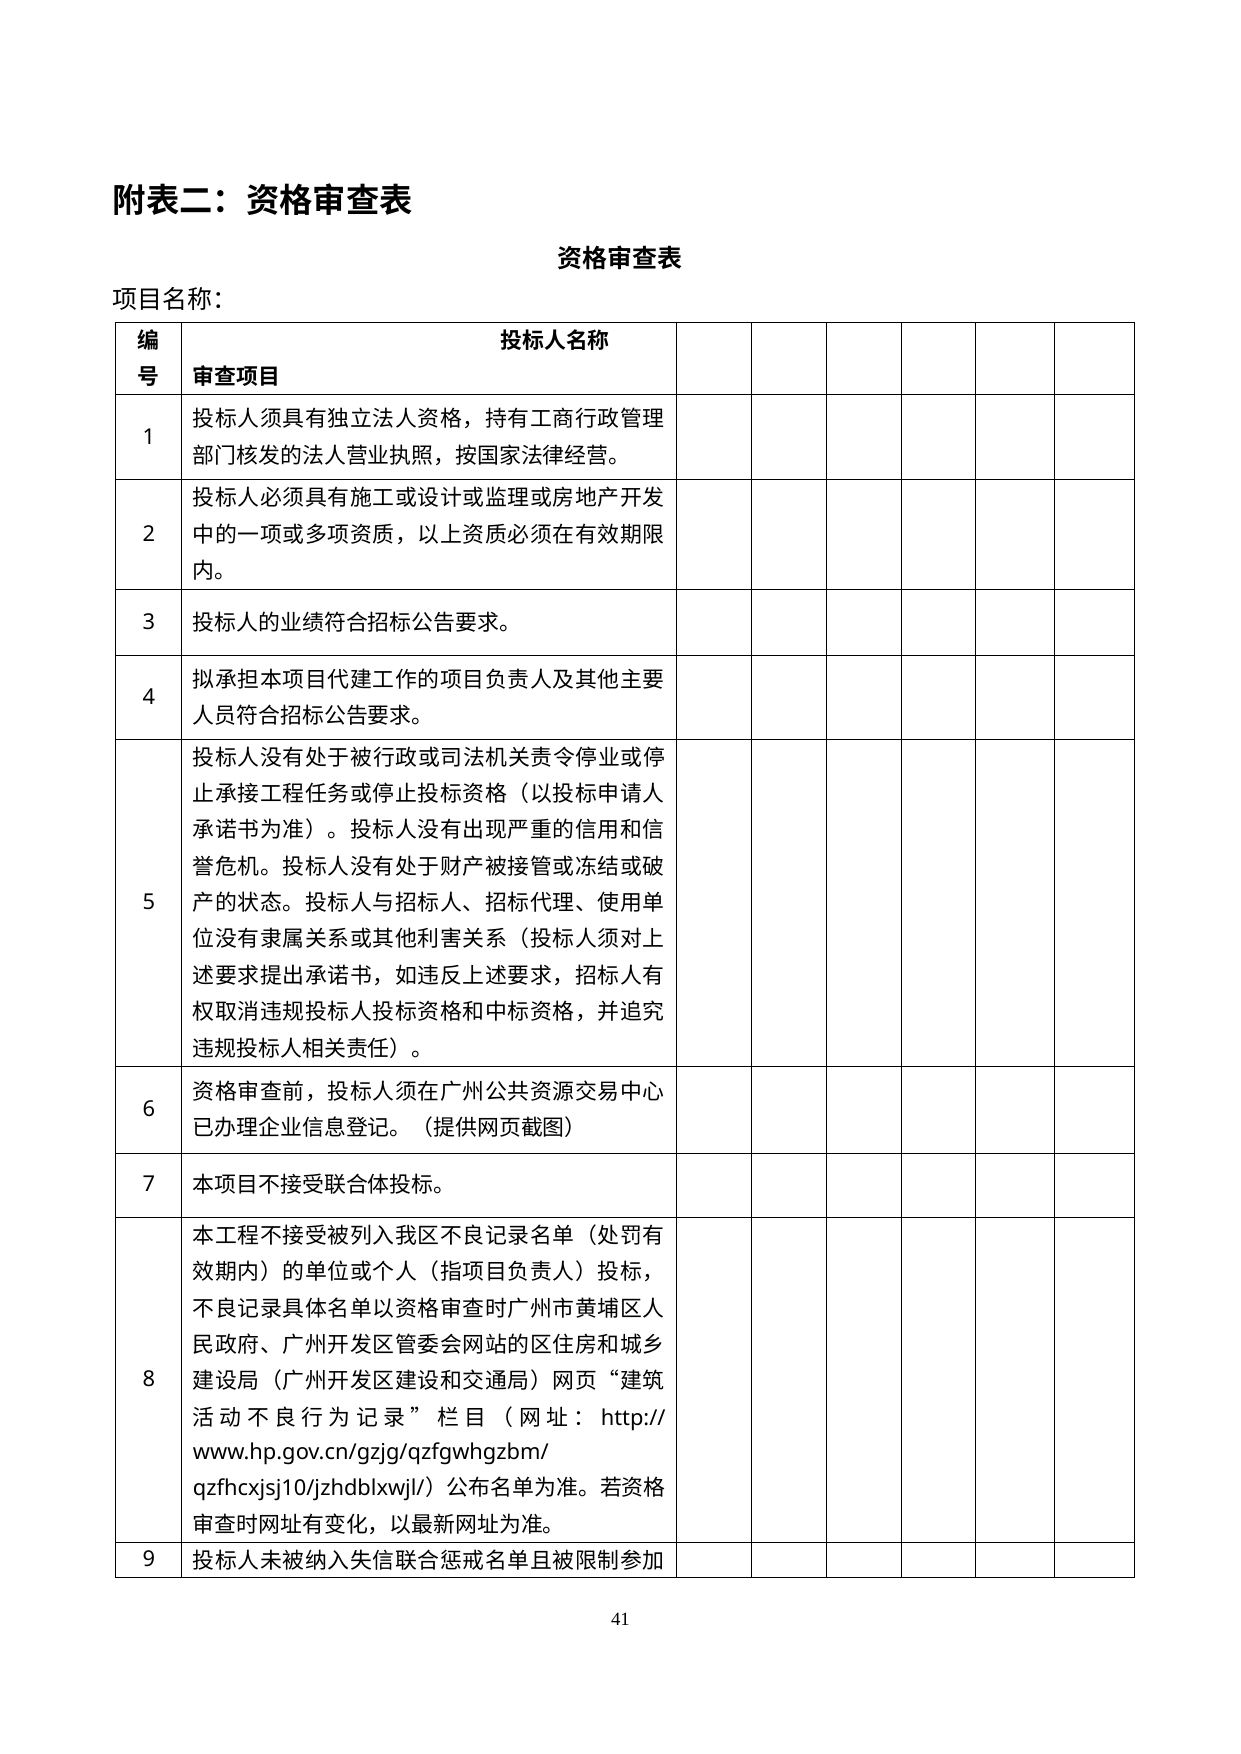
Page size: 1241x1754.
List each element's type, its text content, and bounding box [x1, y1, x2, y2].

table_cell [902, 1218, 975, 1542]
table_cell [827, 1218, 901, 1542]
table_cell [1055, 480, 1134, 588]
table_cell 资格审查前，投标人须在广州公共资源交易中心已办理企业信息登记。（提供网页截图） [182, 1067, 676, 1152]
table_cell [827, 656, 901, 739]
subtitle 附表二：资格审查表 [112, 165, 1128, 231]
table_cell [827, 590, 901, 655]
table_cell 4 [116, 656, 181, 739]
table_cell [902, 656, 975, 739]
table_cell 投标人的业绩符合招标公告要求。 [182, 590, 676, 655]
text 资格审查表 [112, 238, 1128, 274]
table_cell [976, 480, 1054, 588]
table_cell [902, 1067, 975, 1152]
table_header [827, 323, 901, 394]
table_cell [752, 1543, 826, 1577]
table_cell [827, 1154, 901, 1217]
table_cell [677, 395, 751, 479]
table_cell [902, 1543, 975, 1577]
table_cell [976, 1067, 1054, 1152]
table_header [976, 323, 1054, 394]
table_cell 投标人须具有独立法人资格，持有工商行政管理部门核发的法人营业执照，按国家法律经营。 [182, 395, 676, 479]
table_cell [752, 480, 826, 588]
table_cell [752, 1067, 826, 1152]
table_cell [902, 590, 975, 655]
table_cell [902, 1154, 975, 1217]
table_cell [827, 740, 901, 1066]
table_cell [827, 1543, 901, 1577]
table_header [902, 323, 975, 394]
table_cell [1055, 395, 1134, 479]
table_cell [976, 1154, 1054, 1217]
table_cell [827, 480, 901, 588]
table_header [677, 323, 751, 394]
table_cell [752, 590, 826, 655]
table_header 投标人名称 审查项目 [182, 323, 676, 394]
table_cell [752, 395, 826, 479]
table_cell [1055, 1067, 1134, 1152]
table_cell [1055, 656, 1134, 739]
table_cell 3 [116, 590, 181, 655]
table_cell [677, 1154, 751, 1217]
table_cell 2 [116, 480, 181, 588]
table_cell [902, 395, 975, 479]
table_cell [976, 395, 1054, 479]
table_cell [677, 656, 751, 739]
table_cell [902, 740, 975, 1066]
table_cell [1055, 590, 1134, 655]
table_cell [976, 740, 1054, 1066]
table_cell [976, 1218, 1054, 1542]
table_cell 本项目不接受联合体投标。 [182, 1154, 676, 1217]
table_cell [677, 1218, 751, 1542]
table_cell 拟承担本项目代建工作的项目负责人及其他主要人员符合招标公告要求。 [182, 656, 676, 739]
table_header 编号 [116, 323, 181, 394]
table_cell [677, 1543, 751, 1577]
table_cell [902, 480, 975, 588]
table_cell [976, 656, 1054, 739]
table_cell 8 [116, 1218, 181, 1542]
table_cell 5 [116, 740, 181, 1066]
table_cell [1055, 1154, 1134, 1217]
table_cell 6 [116, 1067, 181, 1152]
table_cell [1055, 740, 1134, 1066]
table_cell 投标人必须具有施工或设计或监理或房地产开发中的一项或多项资质，以上资质必须在有效期限内。 [182, 480, 676, 588]
table_cell [976, 1543, 1054, 1577]
table_cell [1055, 1218, 1134, 1542]
table_cell 本工程不接受被列入我区不良记录名单（处罚有效期内）的单位或个人（指项目负责人）投标，不良记录具体名单以资格审查时广州市黄埔区人民政府、广州开发区管委会网站的区住房和城乡建设局（广州开发区建设和交通局）网页“建筑活动不良行为记录”栏目（网址：http://www.hp.gov.cn/gzjg/qzfgwhgzbm/qzfhcxjsj10/jzhdblxwjl/）公布名单为准。若资格审查时网址有变化，以最新网址为准。 [182, 1218, 676, 1542]
table_cell [677, 740, 751, 1066]
table_cell [677, 1067, 751, 1152]
table_cell [827, 1067, 901, 1152]
table_header [1055, 323, 1134, 394]
table_cell [976, 590, 1054, 655]
text 项目名称： [112, 280, 1128, 316]
table_cell [1055, 1543, 1134, 1577]
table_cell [182, 1543, 676, 1577]
table_cell [677, 590, 751, 655]
table_cell 1 [116, 395, 181, 479]
table_cell [677, 480, 751, 588]
table_cell 7 [116, 1154, 181, 1217]
table_cell [752, 656, 826, 739]
table_header [752, 323, 826, 394]
table_cell [752, 1154, 826, 1217]
table_cell 9 [116, 1543, 181, 1577]
table_cell [752, 1218, 826, 1542]
table_cell [827, 395, 901, 479]
table_cell 投标人没有处于被行政或司法机关责令停业或停止承接工程任务或停止投标资格（以投标申请人承诺书为准）。投标人没有出现严重的信用和信誉危机。投标人没有处于财产被接管或冻结或破产的状态。投标人与招标人、招标代理、使用单位没有隶属关系或其他利害关系（投标人须对上述要求提出承诺书，如违反上述要求，招标人有权取消违规投标人投标资格和中标资格，并追究违规投标人相关责任）。 [182, 740, 676, 1066]
table_cell [752, 740, 826, 1066]
